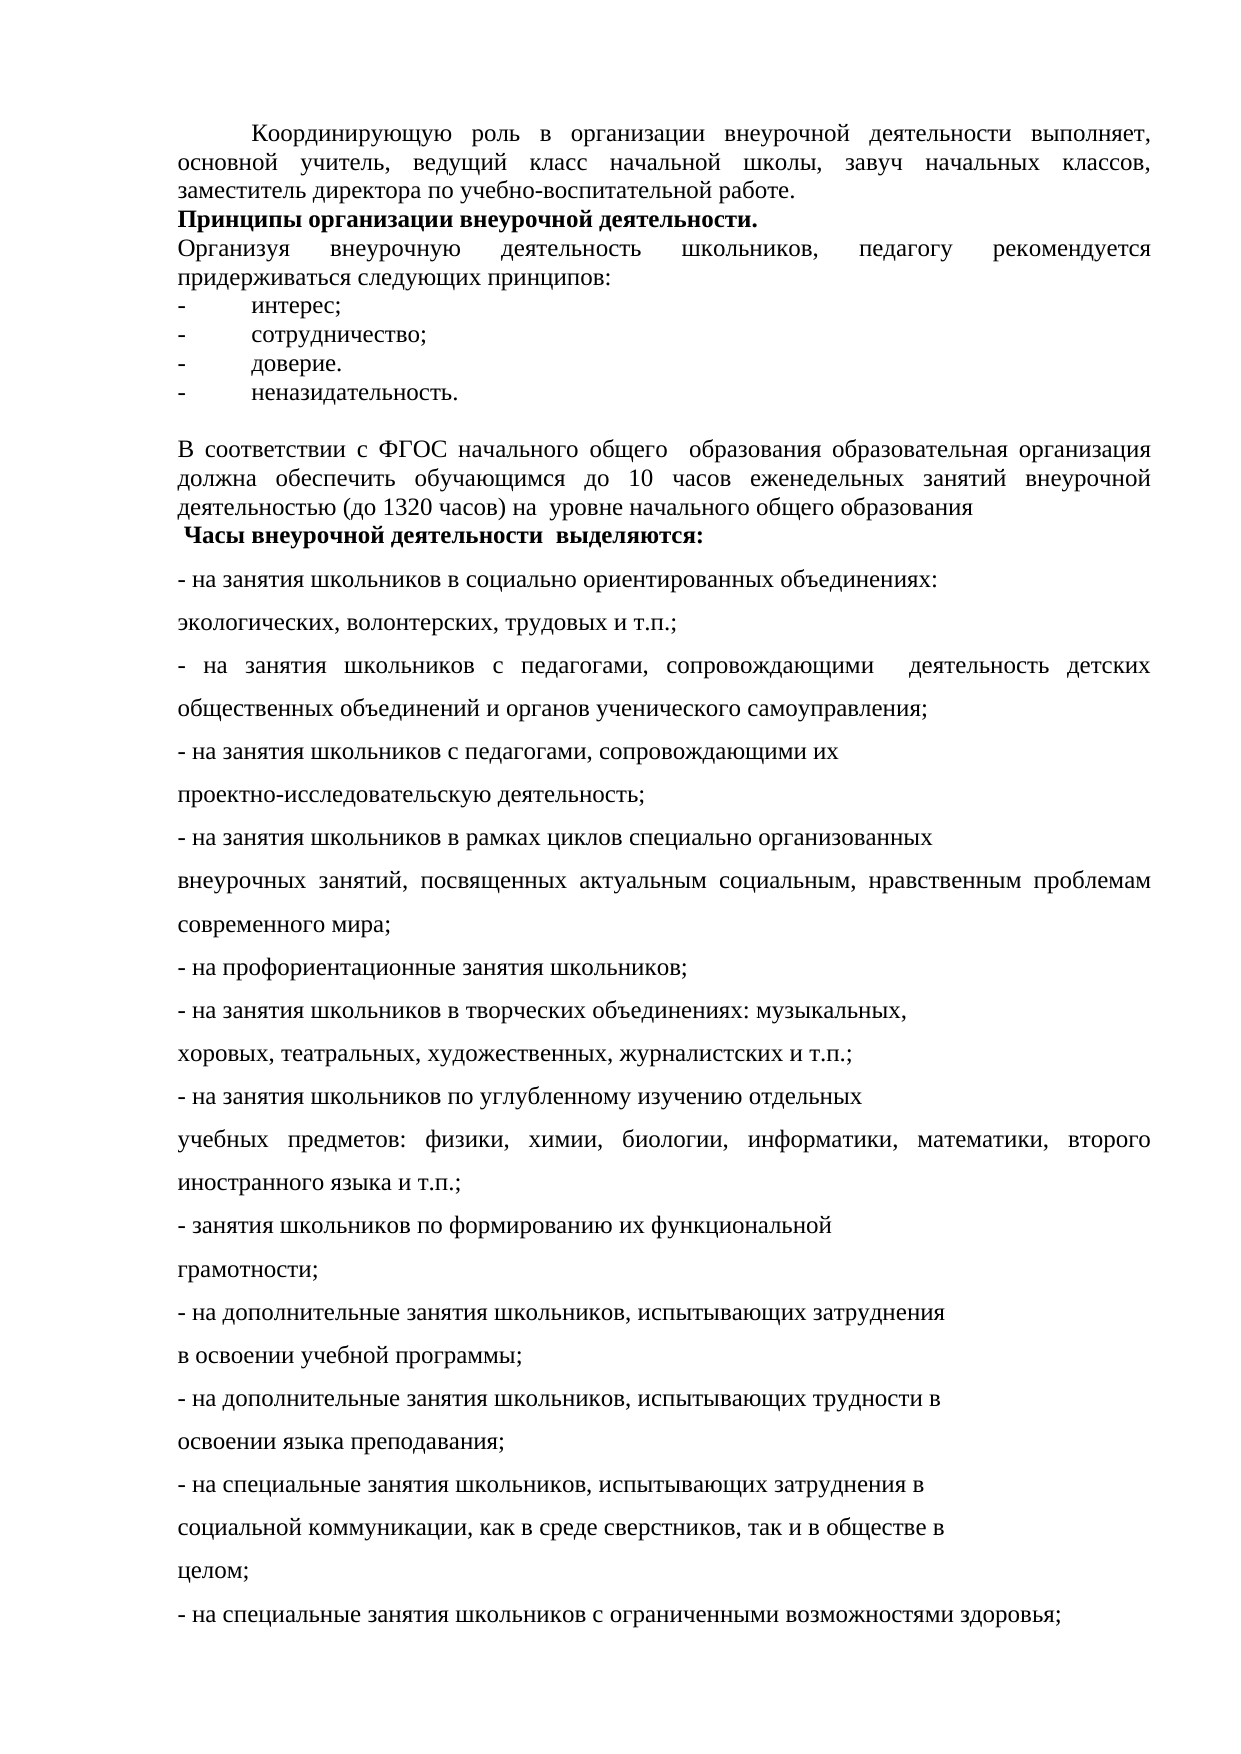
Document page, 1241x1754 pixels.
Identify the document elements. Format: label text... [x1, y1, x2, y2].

text внеурочных занятий, посвященных актуальным социальным, нравственным проблемам современного мира; [177, 866, 1152, 937]
text - доверие. [177, 348, 1152, 377]
text - на специальные занятия школьников с ограниченными возможностями здоровья; [177, 1599, 1152, 1627]
text - на занятия школьников в рамках циклов специально организованных [177, 822, 1152, 851]
text - сотрудничество; [177, 319, 1152, 348]
text учебных предметов: физики, химии, биологии, информатики, математики, второго иностранного языка и т.п.; [177, 1124, 1152, 1196]
text грамотности; [177, 1254, 1152, 1282]
text хоровых, театральных, художественных, журналистских и т.п.; [177, 1038, 1152, 1067]
text - интерес; [177, 291, 1152, 319]
text в освоении учебной программы; [177, 1340, 1152, 1369]
text освоении языка преподавания; [177, 1426, 1152, 1455]
text целом; [177, 1556, 1152, 1584]
text В соответствии с ФГОС начального общего образования образовательная организация должна обеспечить обучающимся до 10 часов еженедельных занятий внеурочной деятельностью (до 1320 часов) на уровне начального общего образования [177, 434, 1152, 521]
text Координирующую роль в организации внеурочной деятельности выполняет, основной учитель, ведущий класс начальной школы, завуч начальных классов, заместитель директора по учебно-воспитательной работе. [177, 118, 1152, 204]
text Часы внеурочной деятельности выделяются: [177, 521, 1152, 549]
text - на профориентационные занятия школьников; [177, 952, 1152, 981]
text - на дополнительные занятия школьников, испытывающих затруднения [177, 1297, 1152, 1326]
text - занятия школьников по формированию их функциональной [177, 1211, 1152, 1239]
text - на занятия школьников с педагогами, сопровождающими деятельность детских общественных объединений и органов ученического самоуправления; [177, 650, 1152, 722]
text - неназидательность. [177, 377, 1152, 406]
text экологических, волонтерских, трудовых и т.п.; [177, 607, 1152, 636]
text - на занятия школьников в социально ориентированных объединениях: [177, 564, 1152, 592]
text Принципы организации внеурочной деятельности. [177, 204, 1152, 233]
text проектно-исследовательскую деятельность; [177, 779, 1152, 808]
text - на дополнительные занятия школьников, испытывающих трудности в [177, 1383, 1152, 1412]
text - на занятия школьников с педагогами, сопровождающими их [177, 736, 1152, 765]
text Организуя внеурочную деятельность школьников, педагогу рекомендуется придерживаться следующих принципов: [177, 233, 1152, 291]
text социальной коммуникации, как в среде сверстников, так и в обществе в [177, 1512, 1152, 1541]
text - на занятия школьников в творческих объединениях: музыкальных, [177, 995, 1152, 1024]
text - на занятия школьников по углубленному изучению отдельных [177, 1081, 1152, 1110]
text - на специальные занятия школьников, испытывающих затруднения в [177, 1469, 1152, 1498]
